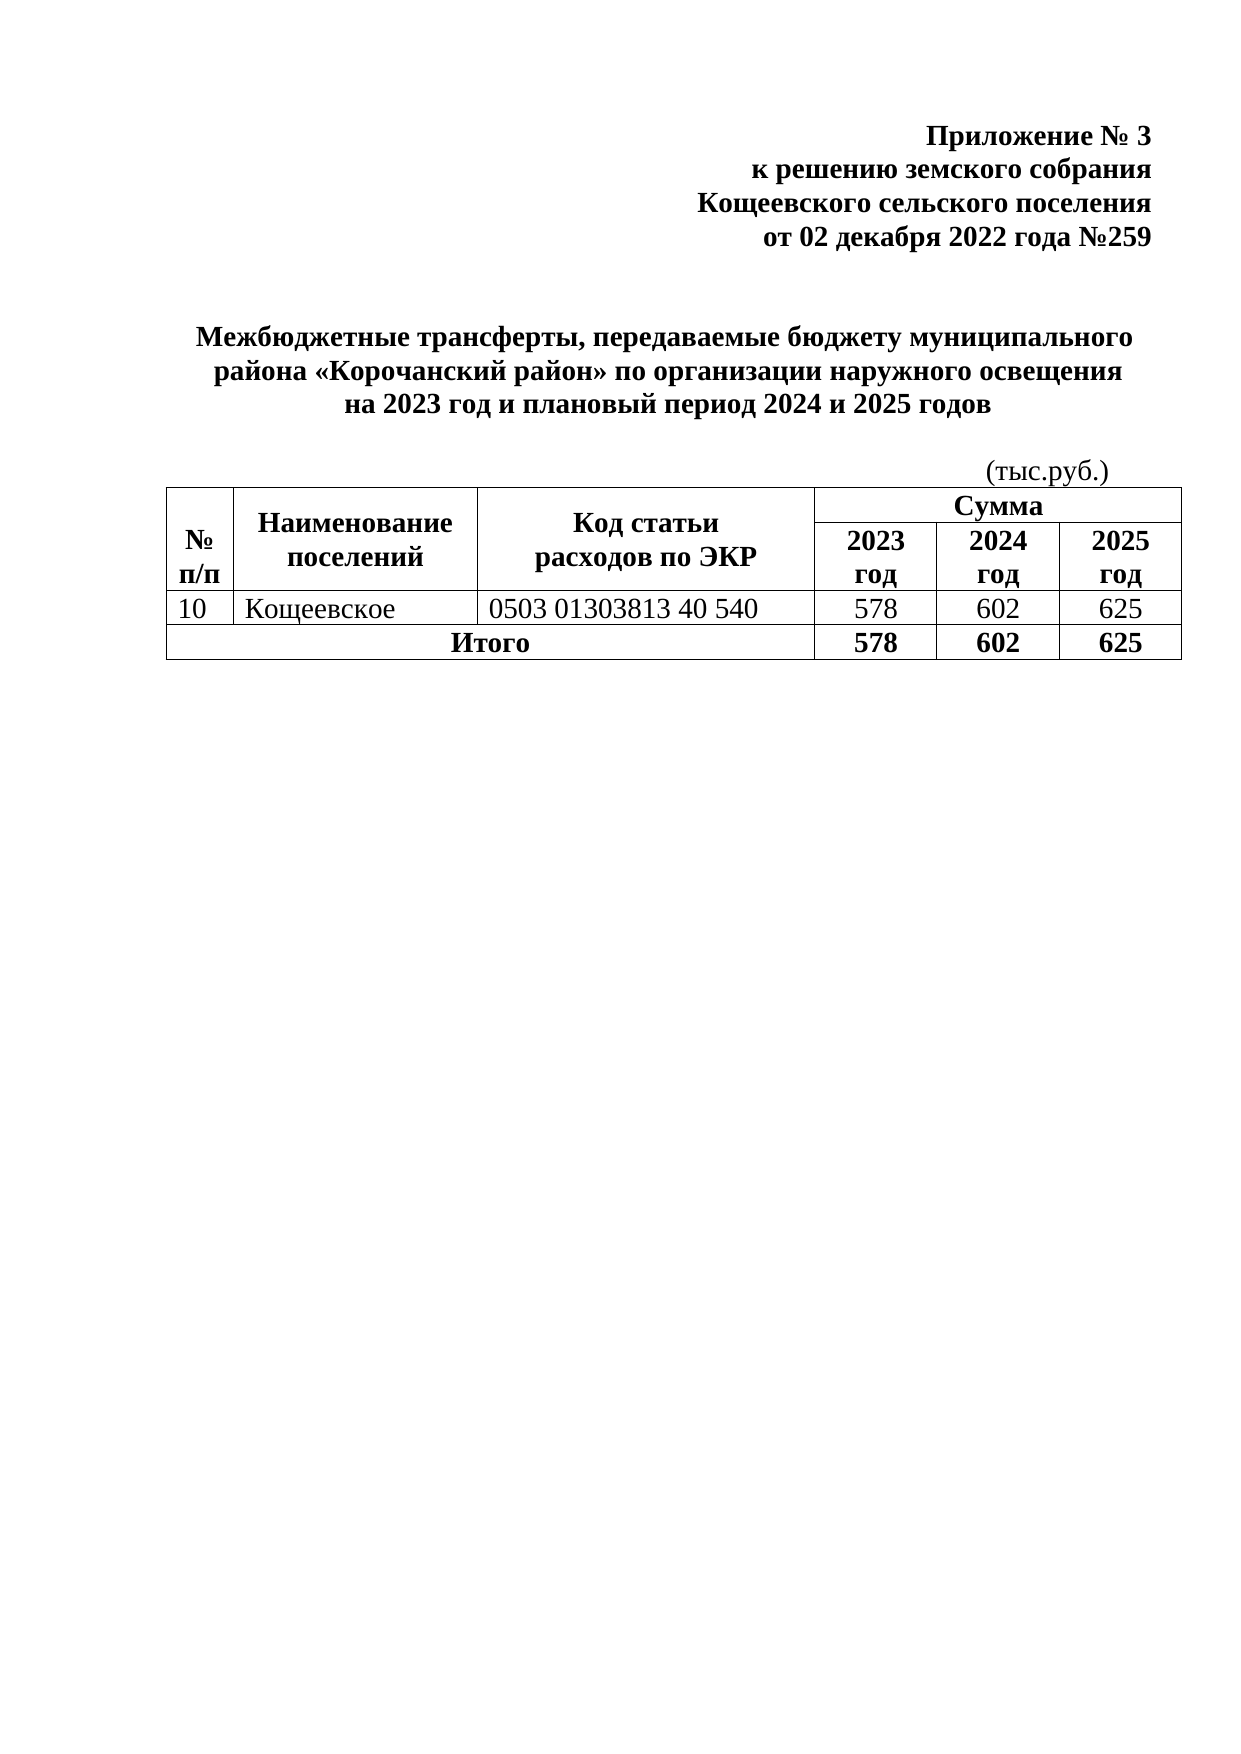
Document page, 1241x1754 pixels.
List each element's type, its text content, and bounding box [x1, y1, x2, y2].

text (тыс.руб.) [177, 453, 1152, 487]
table_cell 602 [937, 591, 1059, 624]
table_header Код статьи расходов по ЭКР [478, 488, 814, 590]
table_cell Кощеевское [234, 591, 477, 624]
table_header № п/п [167, 488, 233, 590]
table_cell Итого [167, 625, 814, 659]
text от 02 декабря 2022 года №259 [546, 219, 1152, 252]
table_cell 0503 01303813 40 540 [478, 591, 814, 624]
text Межбюджетные трансферты, передаваемые бюджету муниципального [177, 319, 1152, 353]
text Приложение № 3 [177, 118, 1152, 152]
table_cell 2024 год [937, 523, 1059, 590]
table_cell 10 [167, 591, 233, 624]
table_cell 578 [815, 625, 936, 659]
table_header Сумма [815, 488, 1181, 522]
table_cell 625 [1060, 591, 1181, 624]
text района «Корочанский район» по организации наружного освещения [177, 353, 1152, 386]
text к решению земского собрания [546, 152, 1152, 185]
table_cell 2023 год [815, 523, 936, 590]
text Кощеевского сельского поселения [546, 185, 1152, 219]
table_cell 602 [937, 625, 1059, 659]
table_cell 625 [1060, 625, 1181, 659]
table_cell 2025 год [1060, 523, 1181, 590]
table_header Наименование поселений [234, 488, 477, 590]
table_cell 578 [815, 591, 936, 624]
text на 2023 год и плановый период 2024 и 2025 годов [177, 386, 1152, 420]
